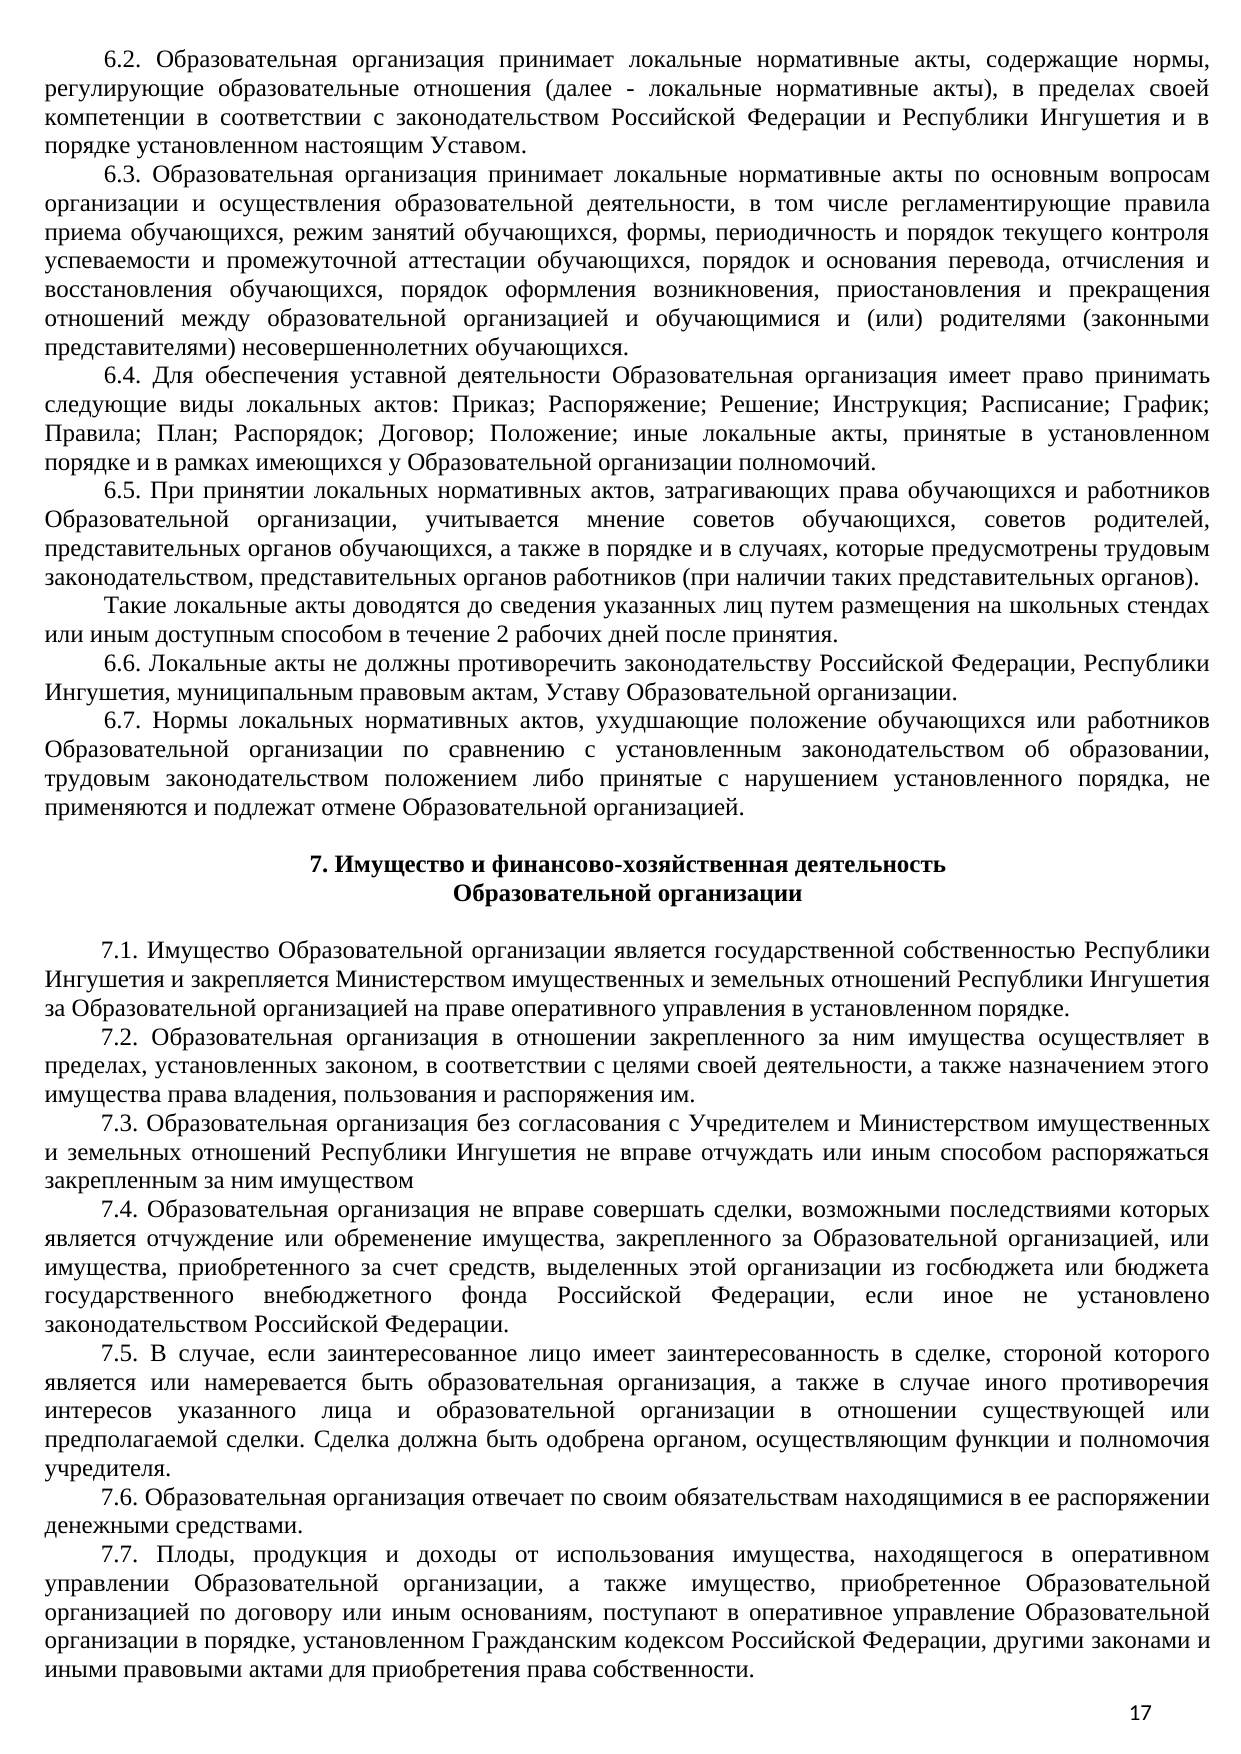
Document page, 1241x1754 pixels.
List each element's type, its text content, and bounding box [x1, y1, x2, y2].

text 6.3. Образовательная организация принимает локальные нормативные акты по основным вопросам организации и осуществления образовательной деятельности, в том числе регламентирующие правила приема обучающихся, режим занятий обучающихся, формы, периодичность и порядок текущего контроля успеваемости и промежуточной аттестации обучающихся, порядок и основания перевода, отчисления и восстановления обучающихся, порядок оформления возникновения, приостановления и прекращения отношений между образовательной организацией и обучающимися и (или) родителями (законными представителями) несовершеннолетних обучающихся. [44, 159, 1211, 361]
text 7.7. Плоды, продукция и доходы от использования имущества, находящегося в оперативном управлении Образовательной организации, а также имущество, приобретенное Образовательной организацией по договору или иным основаниям, поступают в оперативное управление Образовательной организации в порядке, установленном Гражданским кодексом Российской Федерации, другими законами и иными правовыми актами для приобретения права собственности. [44, 1539, 1211, 1683]
text 7.5. В случае, если заинтересованное лицо имеет заинтересованность в сделке, стороной которого является или намеревается быть образовательная организация, а также в случае иного противоречия интересов указанного лица и образовательной организации в отношении существующей или предполагаемой сделки. Сделка должна быть одобрена органом, осуществляющим функции и полномочия учредителя. [44, 1338, 1211, 1482]
text Образовательной организации [44, 878, 1211, 907]
text Такие локальные акты доводятся до сведения указанных лиц путем размещения на школьных стендах или иным доступным способом в течение 2 рабочих дней после принятия. [44, 591, 1211, 648]
text 6.4. Для обеспечения уставной деятельности Образовательная организация имеет право принимать следующие виды локальных актов: Приказ; Распоряжение; Решение; Инструкция; Расписание; График; Правила; План; Распорядок; Договор; Положение; иные локальные акты, принятые в установленном порядке и в рамках имеющихся у Образовательной организации полномочий. [44, 361, 1211, 476]
text 7. Имущество и финансово-хозяйственная деятельность [44, 849, 1211, 878]
text 6.6. Локальные акты не должны противоречить законодательству Российской Федерации, Республики Ингушетия, муниципальным правовым актам, Уставу Образовательной организации. [44, 648, 1211, 706]
text 6.5. При принятии локальных нормативных актов, затрагивающих права обучающихся и работников Образовательной организации, учитывается мнение советов обучающихся, советов родителей, представительных органов обучающихся, а также в порядке и в случаях, которые предусмотрены трудовым законодательством, представительных органов работников (при наличии таких представительных органов). [44, 476, 1211, 591]
text 7.1. Имущество Образовательной организации является государственной собственностью Республики Ингушетия и закрепляется Министерством имущественных и земельных отношений Республики Ингушетия за Образовательной организацией на праве оперативного управления в установленном порядке. [44, 936, 1211, 1022]
text 6.2. Образовательная организация принимает локальные нормативные акты, содержащие нормы, регулирующие образовательные отношения (далее - локальные нормативные акты), в пределах своей компетенции в соответствии с законодательством Российской Федерации и Республики Ингушетия и в порядке установленном настоящим Уставом. [44, 44, 1211, 159]
text 7.4. Образовательная организация не вправе совершать сделки, возможными последствиями которых является отчуждение или обременение имущества, закрепленного за Образовательной организацией, или имущества, приобретенного за счет средств, выделенных этой организации из госбюджета или бюджета государственного внебюджетного фонда Российской Федерации, если иное не установлено законодательством Российской Федерации. [44, 1194, 1211, 1338]
text 7.6. Образовательная организация отвечает по своим обязательствам находящимися в ее распоряжении денежными средствами. [44, 1482, 1211, 1539]
text 7.2. Образовательная организация в отношении закрепленного за ним имущества осуществляет в пределах, установленных законом, в соответствии с целями своей деятельности, а также назначением этого имущества права владения, пользования и распоряжения им. [44, 1022, 1211, 1108]
text 6.7. Нормы локальных нормативных актов, ухудшающие положение обучающихся или работников Образовательной организации по сравнению с установленным законодательством об образовании, трудовым законодательством положением либо принятые с нарушением установленного порядка, не применяются и подлежат отмене Образовательной организацией. [44, 706, 1211, 821]
text 7.3. Образовательная организация без согласования с Учредителем и Министерством имущественных и земельных отношений Республики Ингушетия не вправе отчуждать или иным способом распоряжаться закрепленным за ним имуществом [44, 1108, 1211, 1194]
